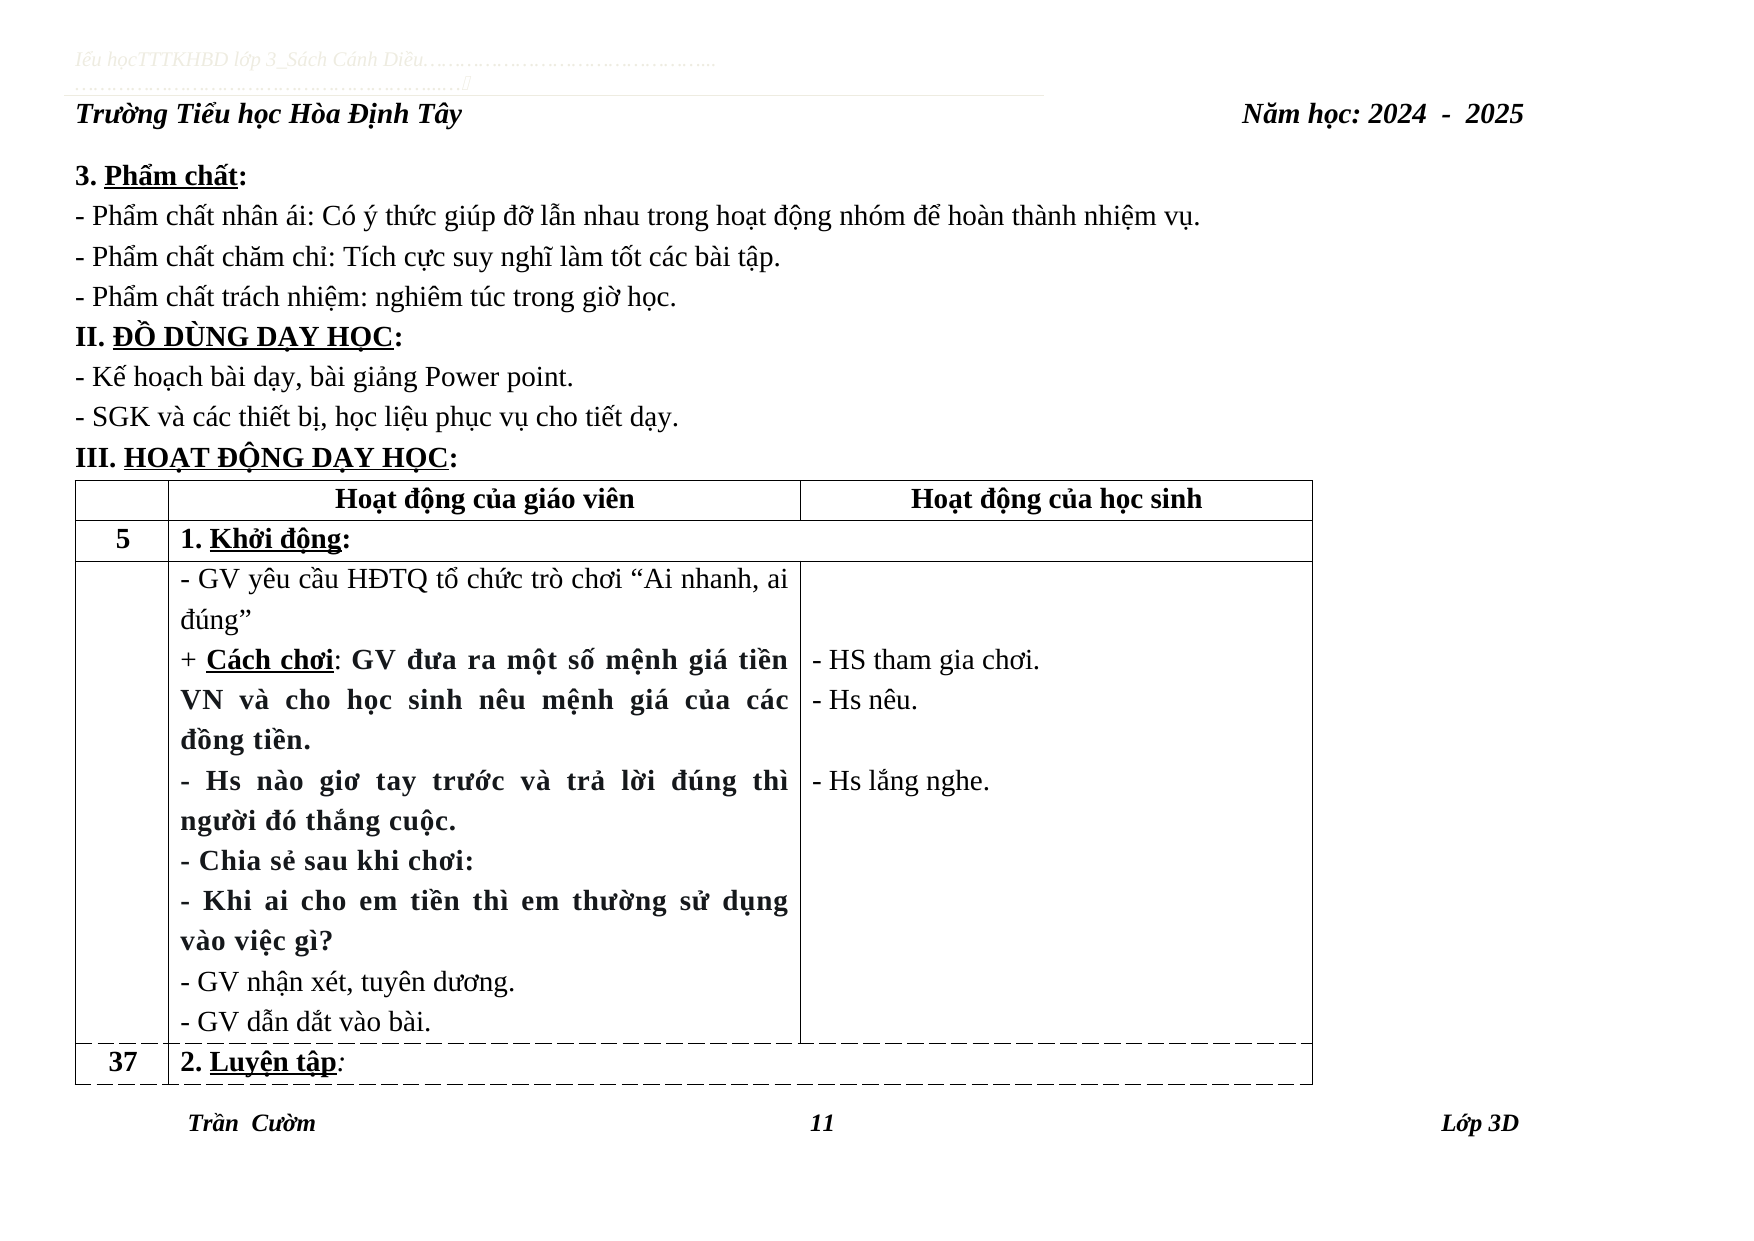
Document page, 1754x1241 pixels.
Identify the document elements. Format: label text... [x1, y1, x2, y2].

table_cell [76, 562, 168, 1043]
table_cell 37 [76, 1043, 168, 1083]
text II. ĐỒ DÙNG DẠY HỌC: [75, 319, 1679, 353]
table_cell 2. Luyện tập: [169, 1043, 1312, 1083]
table_cell 5 [76, 521, 168, 561]
text - Phẩm chất chăm chỉ: Tích cực suy nghĩ làm tốt các bài tập. [75, 239, 1679, 272]
table_cell - GV yêu cầu HĐTQ tổ chức trò chơi “Ai nhanh, ai đúng” + Cách chơi: GV đưa ra một số mệnh giá tiền VN và cho học sinh nêu mệnh giá của các đồng tiền. - Hs nào giơ tay trước và trả lời đúng thì người đó thắng cuộc. - Chia sẻ sau khi chơi: - Khi ai cho em tiền thì em thường sử dụng vào việc gì? - GV nhận xét, tuyên dương. - GV dẫn dắt vào bài. [169, 562, 800, 1043]
text - Phẩm chất trách nhiệm: nghiêm túc trong giờ học. [75, 279, 1679, 312]
table_cell - HS tham gia chơi. - Hs nêu. - Hs lắng nghe. [801, 562, 1312, 1043]
table_header Hoạt động của giáo viên [169, 481, 800, 520]
text - SGK và các thiết bị, học liệu phục vụ cho tiết dạy. [75, 399, 1679, 433]
table_header Hoạt động của học sinh [801, 481, 1312, 520]
text - Phẩm chất nhân ái: Có ý thức giúp đỡ lẫn nhau trong hoạt động nhóm để hoàn thành nhiệm vụ. [75, 198, 1679, 232]
text III. HOẠT ĐỘNG DẠY HỌC: [75, 440, 1679, 473]
table_header [76, 481, 168, 520]
text 3. Phẩm chất: [75, 158, 1679, 192]
table_cell 1. Khởi động: [169, 521, 1312, 561]
text - Kế hoạch bài dạy, bài giảng Power point. [75, 359, 1679, 393]
